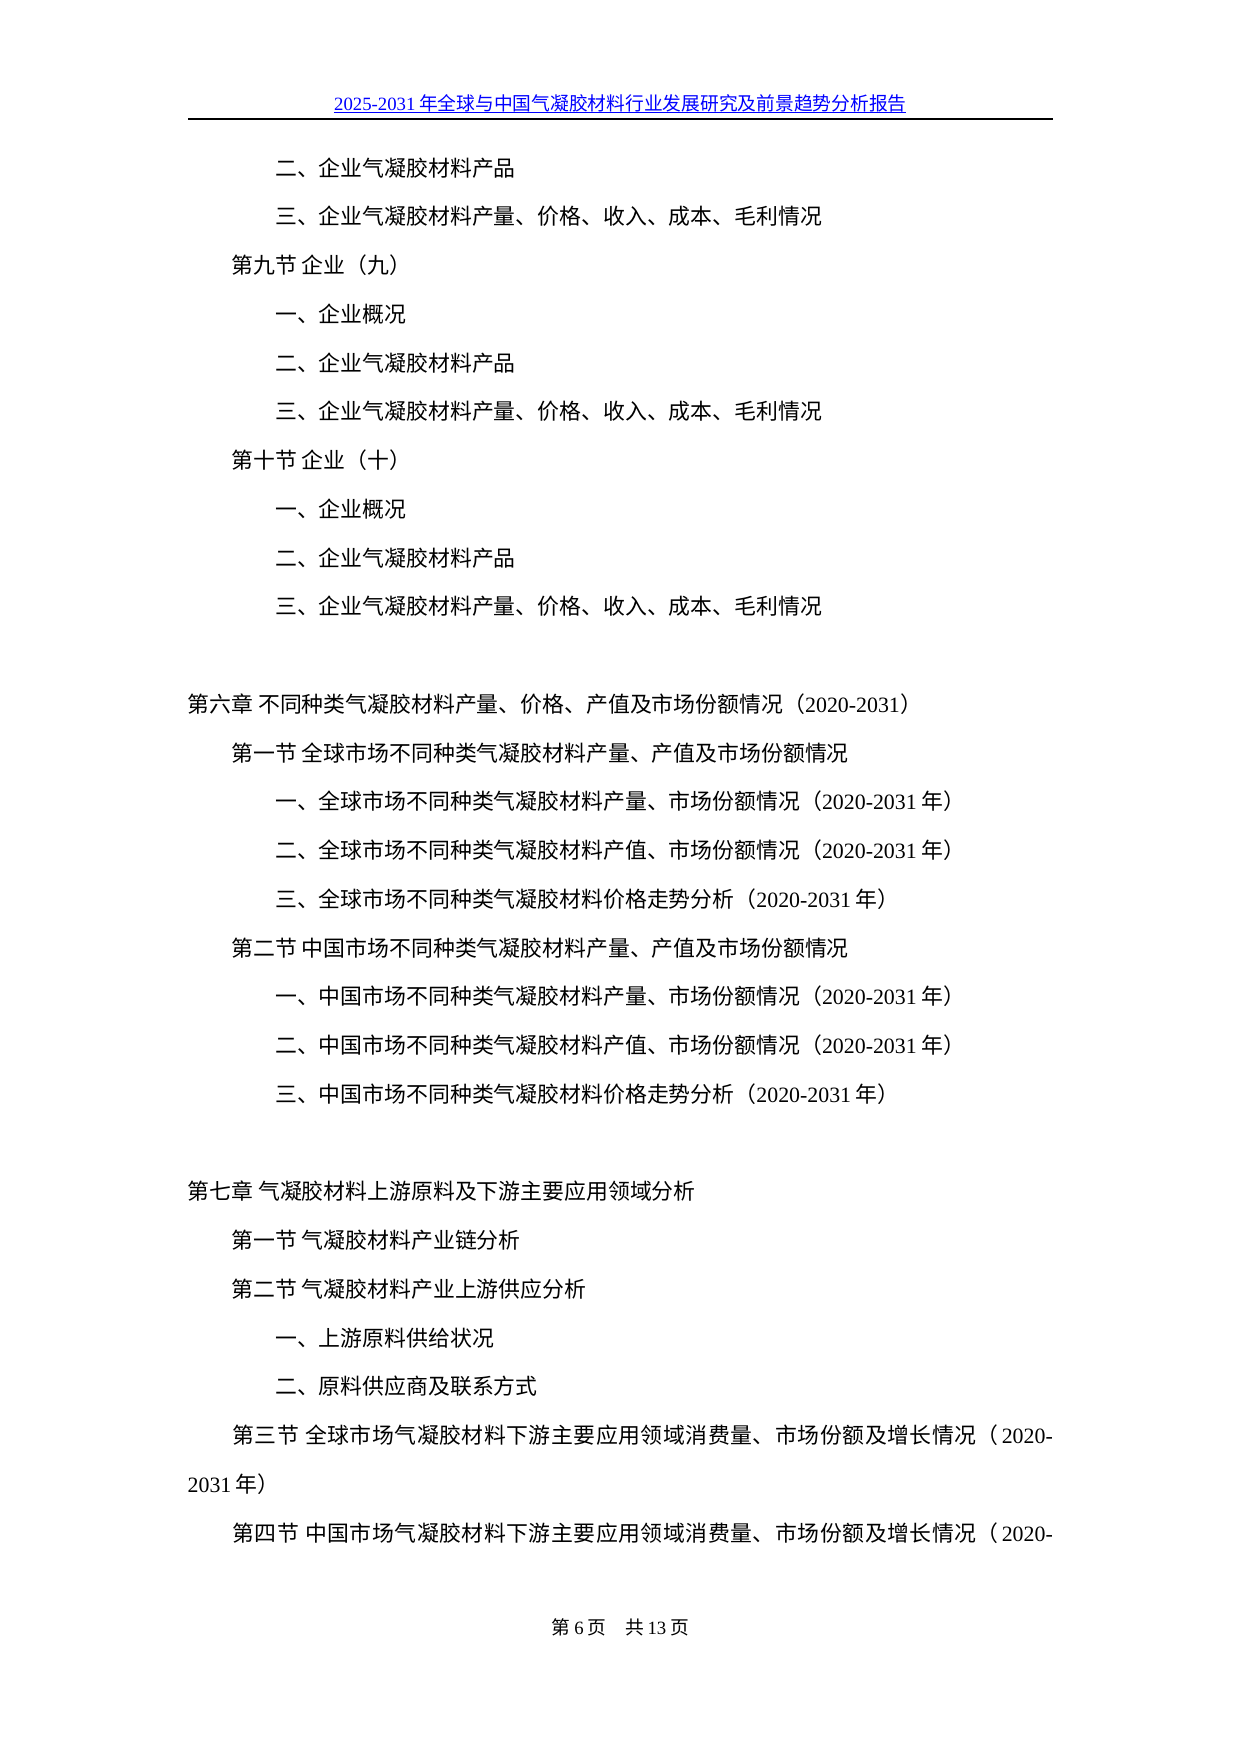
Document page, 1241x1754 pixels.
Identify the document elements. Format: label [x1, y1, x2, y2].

text [187, 150, 1053, 1548]
